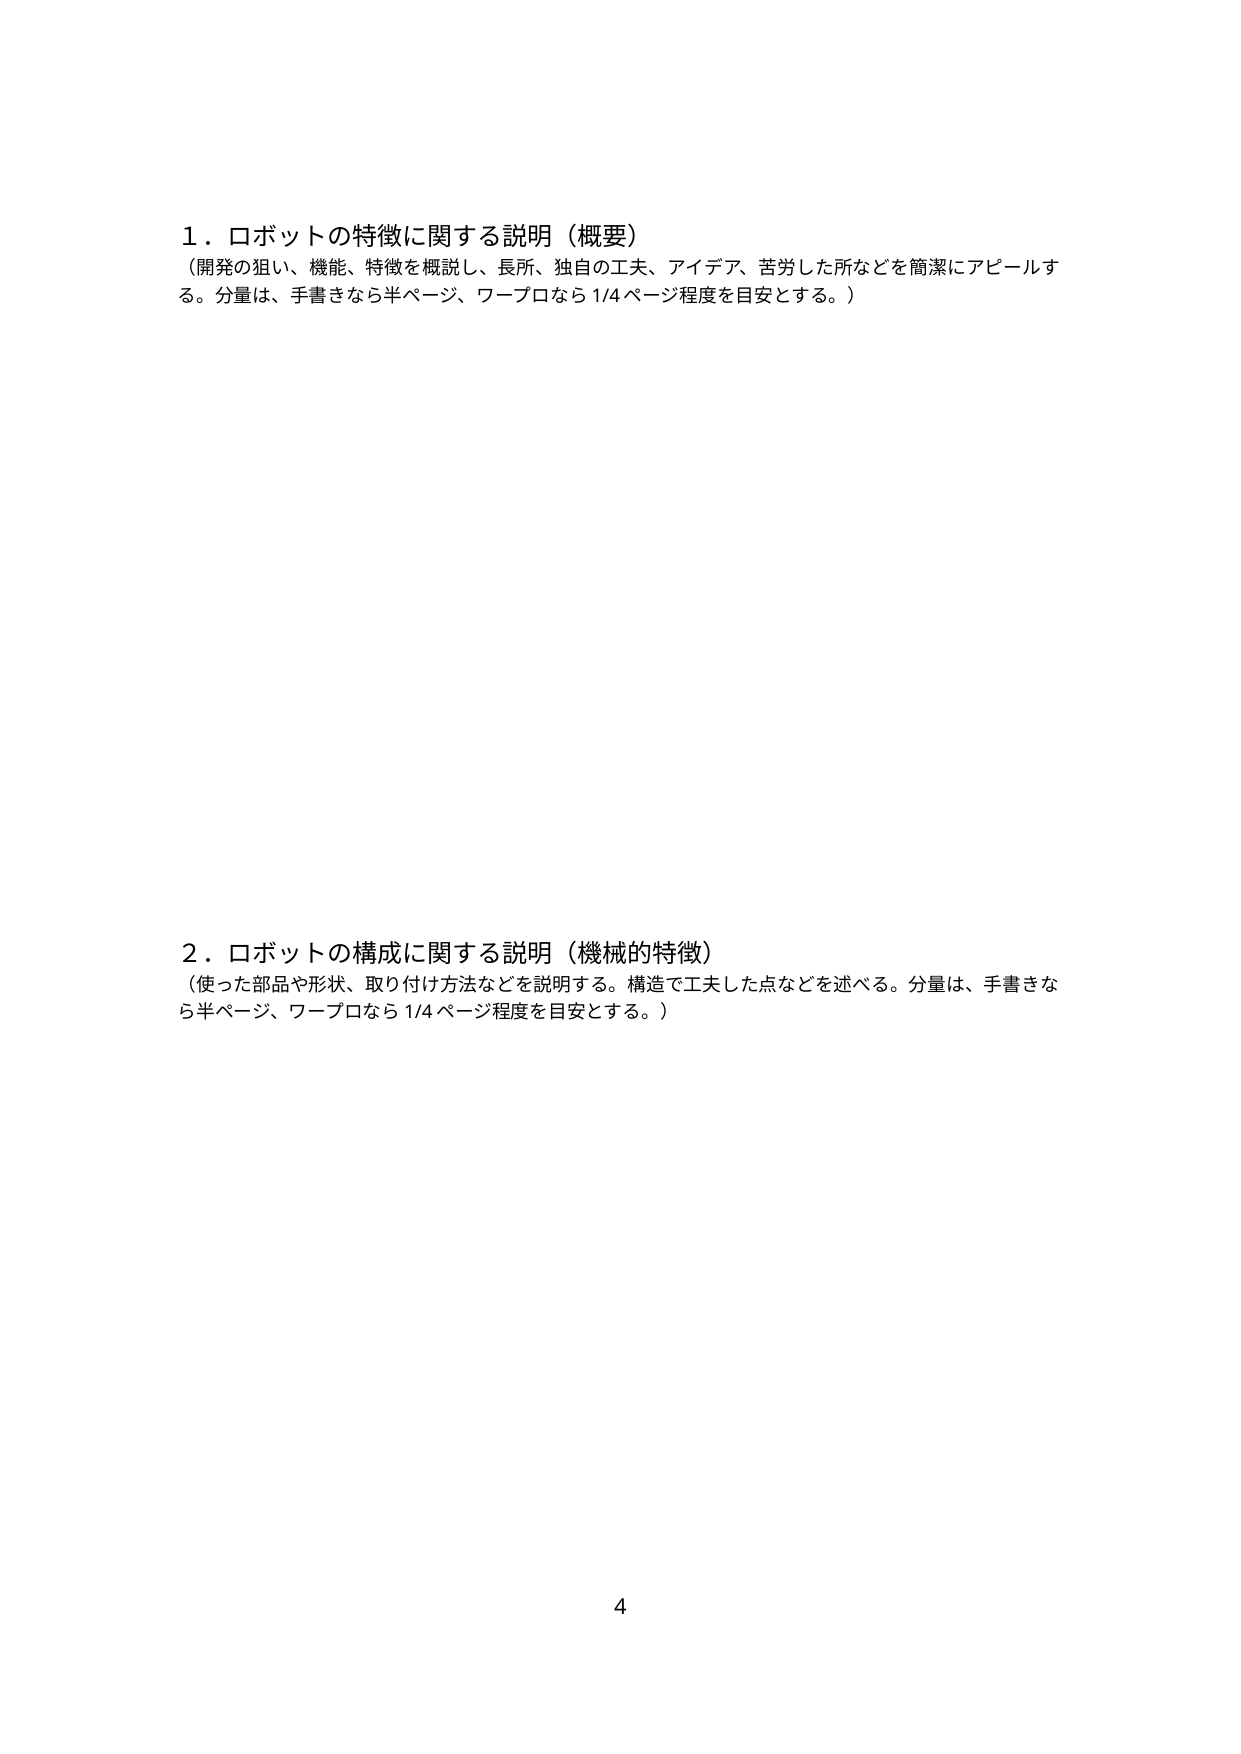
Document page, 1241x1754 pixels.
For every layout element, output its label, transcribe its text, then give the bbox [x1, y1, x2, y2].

text （使った部品や形状、取り付け方法などを説明する。構造で工夫した点などを述べる。分量は、手書きなら半ページ、ワープロなら1/4ページ程度を目安とする。） [177, 969, 1063, 1024]
text （開発の狙い、機能、特徴を概説し、長所、独自の工夫、アイデア、苦労した所などを簡潔にアピールする。分量は、手書きなら半ページ、ワープロなら1/4ページ程度を目安とする。） [177, 253, 1063, 307]
text ２．ロボットの構成に関する説明（機械的特徴） [177, 933, 1063, 969]
text １．ロボットの特徴に関する説明（概要） [177, 217, 1063, 253]
